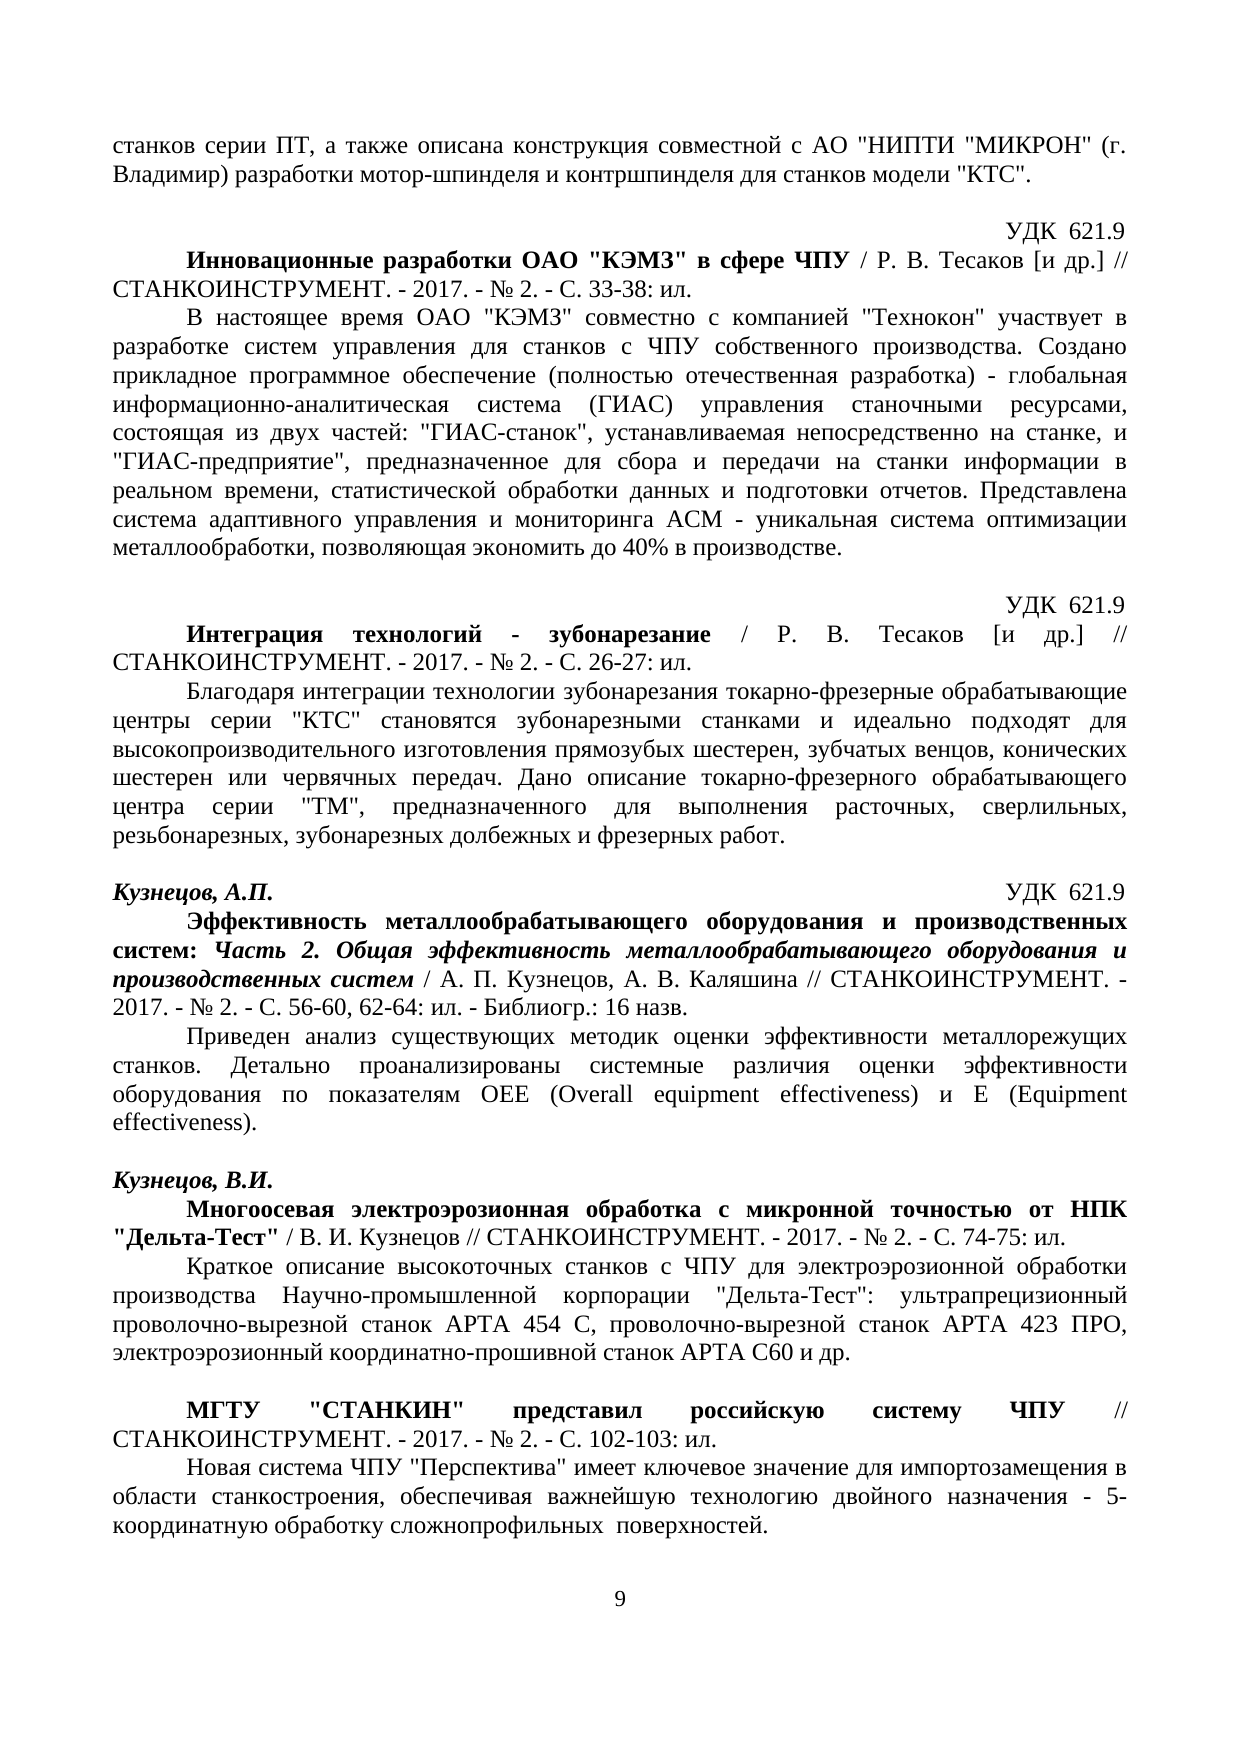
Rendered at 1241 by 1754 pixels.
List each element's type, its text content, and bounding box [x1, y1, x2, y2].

text Кузнецов, В.И. [112, 1165, 1128, 1194]
text Благодаря интеграции технологии зубонарезания токарно-фрезерные обрабатывающие центры серии "КТС" становятся зубонарезными станками и идеально подходят для высокопроизводительного изготовления прямозубых шестерен, зубчатых венцов, конических шестерен или червячных передач. Дано описание токарно-фрезерного обрабатывающего центра серии "ТМ", предназначенного для выполнения расточных, сверлильных, резьбонарезных, зубонарезных долбежных и фрезерных работ. [112, 676, 1128, 849]
text Краткое описание высокоточных станков с ЧПУ для электроэрозионной обработки производства Научно-промышленной корпорации "Дельта-Тест": ультрапрецизионный проволочно-вырезной станок АРТА 454 С, проволочно-вырезной станок АРТА 423 ПРО, электроэрозионный координатно-прошивной станок АРТА С60 и др. [112, 1251, 1128, 1366]
text МГТУ "СТАНКИН" представил российскую систему ЧПУ // СТАНКОИНСТРУМЕНТ. - 2017. - № 2. - С. 102-103: ил. [112, 1395, 1128, 1452]
text Новая система ЧПУ "Перспектива" имеет ключевое значение для импортозамещения в области станкостроения, обеспечивая важнейшую технологию двойного назначения - 5-координатную обработку сложнопрофильных поверхностей. [112, 1452, 1128, 1539]
text УДК 621.9 [924, 590, 1128, 619]
text Интеграция технологий - зубонарезание / Р. В. Тесаков [и др.] // СТАНКОИНСТРУМЕНТ. - 2017. - № 2. - С. 26-27: ил. [112, 619, 1128, 676]
text Эффективность металлообрабатывающего оборудования и производственных систем: Часть 2. Общая эффективность металлообрабатывающего оборудования и производственных систем / А. П. Кузнецов, А. В. Каляшина // СТАНКОИНСТРУМЕНТ. - 2017. - № 2. - С. 56-60, 62-64: ил. - Библиогр.: 16 назв. [112, 906, 1128, 1021]
text Приведен анализ существующих методик оценки эффективности металлорежущих станков. Детально проанализированы системные различия оценки эффективности оборудования по показателям OEE (Overall equipment effectiveness) и E (Equipment effectiveness). [112, 1021, 1128, 1136]
text В настоящее время ОАО "КЭМЗ" совместно с компанией "Технокон" участвует в разработке систем управления для станков с ЧПУ собственного производства. Создано прикладное программное обеспечение (полностью отечественная разработка) - глобальная информационно-аналитическая система (ГИАС) управления станочными ресурсами, состоящая из двух частей: "ГИАС-станок", устанавливаемая непосредственно на станке, и "ГИАС-предприятие", предназначенное для сбора и передачи на станки информации в реальном времени, статистической обработки данных и подготовки отчетов. Представлена система адаптивного управления и мониторинга АСМ - уникальная система оптимизации металлообработки, позволяющая экономить до 40% в производстве. [112, 302, 1128, 561]
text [112, 130, 1128, 187]
text Кузнецов, А.П. УДК 621.9 [112, 877, 1128, 906]
text Многоосевая электроэрозионная обработка с микронной точностью от НПК "Дельта-Тест" / В. И. Кузнецов // СТАНКОИНСТРУМЕНТ. - 2017. - № 2. - С. 74-75: ил. [112, 1194, 1128, 1251]
text Инновационные разработки ОАО "КЭМЗ" в сфере ЧПУ / Р. В. Тесаков [и др.] // СТАНКОИНСТРУМЕНТ. - 2017. - № 2. - С. 33-38: ил. [112, 245, 1128, 302]
text УДК 621.9 [924, 216, 1128, 245]
